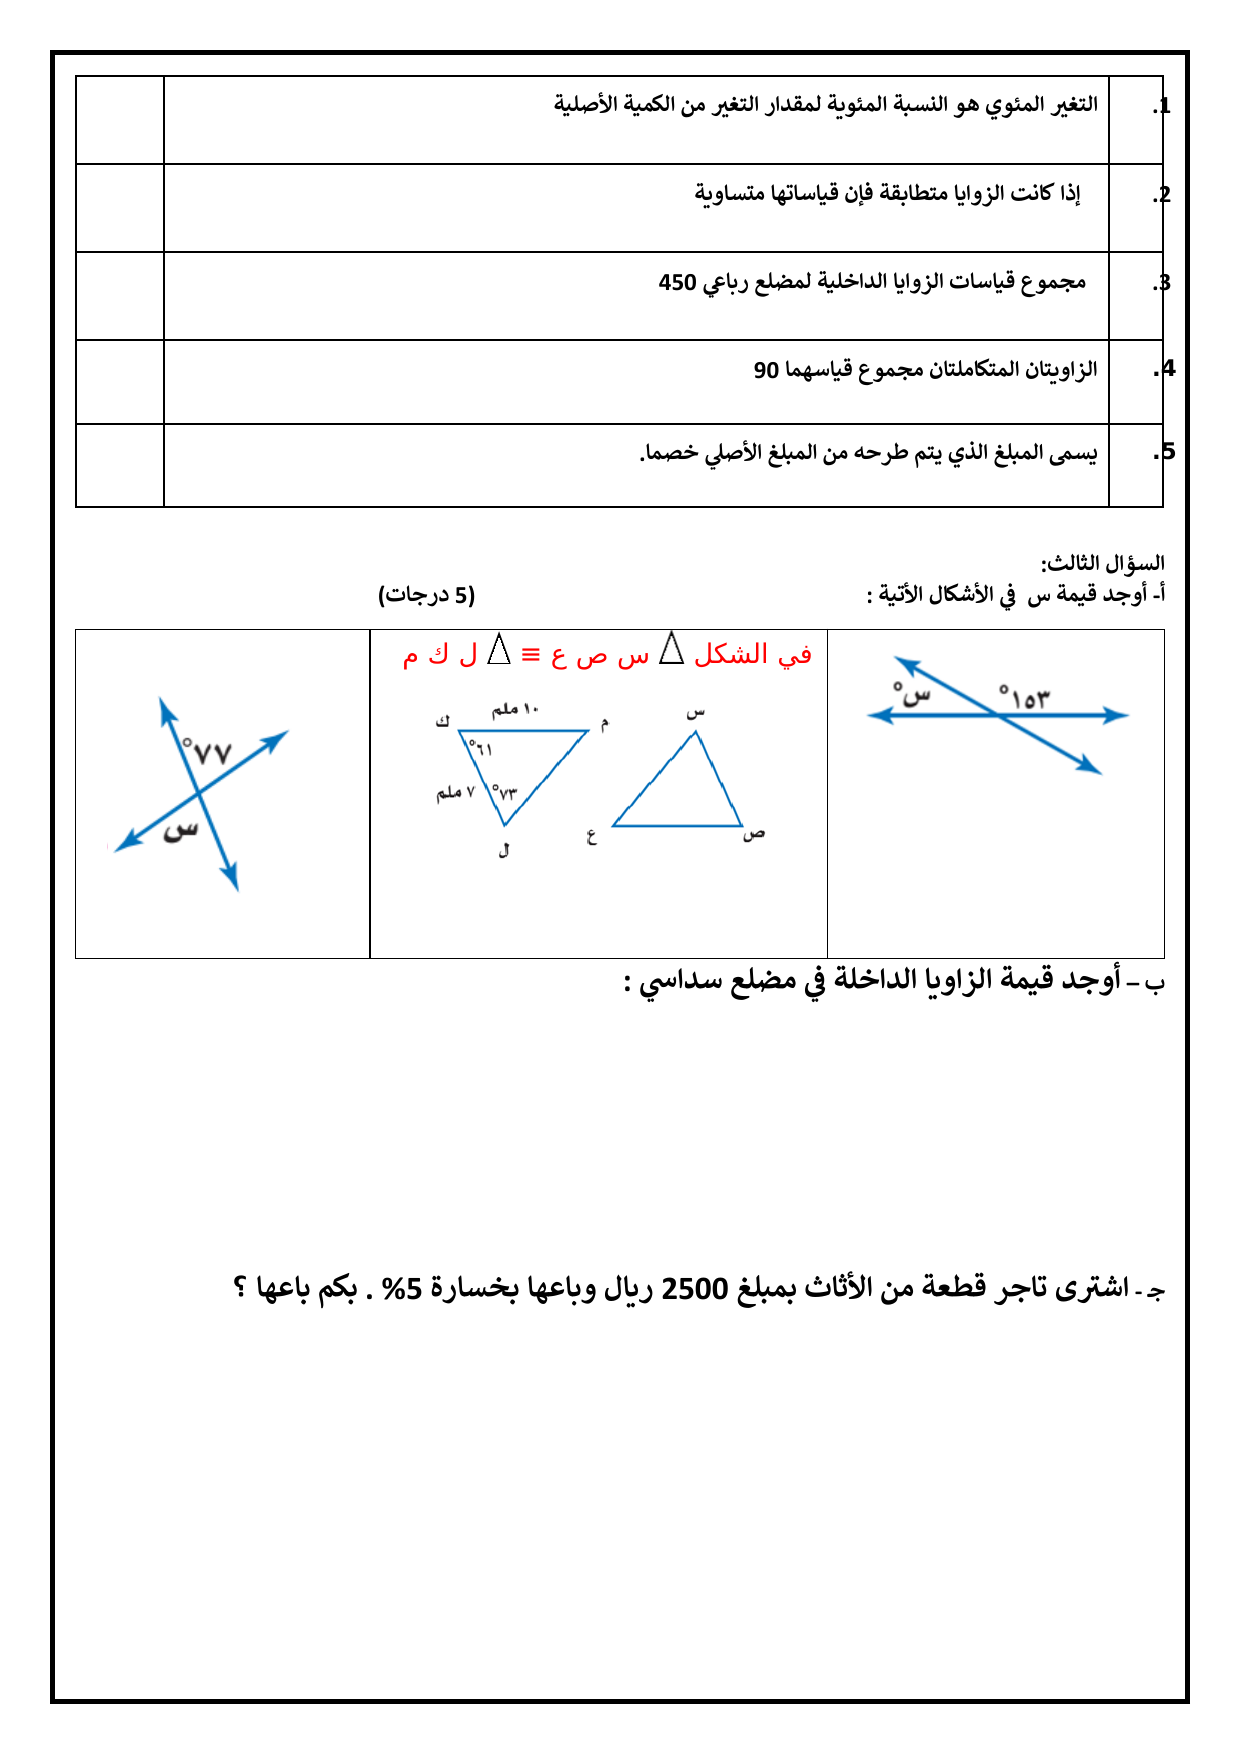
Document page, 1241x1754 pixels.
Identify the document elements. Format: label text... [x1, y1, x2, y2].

text السؤال الثالث: [75, 548, 1165, 579]
picture [836, 649, 1154, 785]
text أ- أوجد قيمة س في الأشكال الأتية : (5 درجات) [75, 579, 1165, 609]
text ب – أوجد قيمة الزاويا الداخلة في مضلع سداسي : [75, 959, 1165, 999]
table_header التغير المئوي هو النسبة المئوية لمقدار التغير من الكمية الأصلية [165, 77, 1108, 163]
table_cell إذا كانت الزوايا متطابقة فإن قياساتها متساوية [165, 165, 1108, 251]
table_header [76, 630, 369, 958]
table_cell [1110, 165, 1162, 251]
table_cell [77, 253, 163, 339]
picture [404, 689, 784, 878]
table_cell [1110, 425, 1162, 506]
table_header في الشكل س ص ع ≡ ل ك م [371, 630, 827, 958]
table_header [77, 77, 163, 163]
table_cell [1110, 253, 1162, 339]
table_header [1110, 77, 1162, 163]
picture [107, 681, 309, 898]
table_cell الزاويتان المتكاملتان مجموع قياسهما 90 [165, 341, 1108, 422]
table_cell [1110, 341, 1162, 422]
table_cell يسمى المبلغ الذي يتم طرحه من المبلغ الأصلي خصما. [165, 425, 1108, 506]
table_cell [77, 341, 163, 422]
table_cell [77, 165, 163, 251]
table_cell مجموع قياسات الزوايا الداخلية لمضلع رباعي 450 [165, 253, 1108, 339]
table_header [828, 630, 1164, 958]
table_cell [77, 425, 163, 506]
text جـ - اشترى تاجر قطعة من الأثاث بمبلغ 2500 ريال وباعها بخسارة 5% . بكم باعها ؟ [75, 1267, 1165, 1308]
